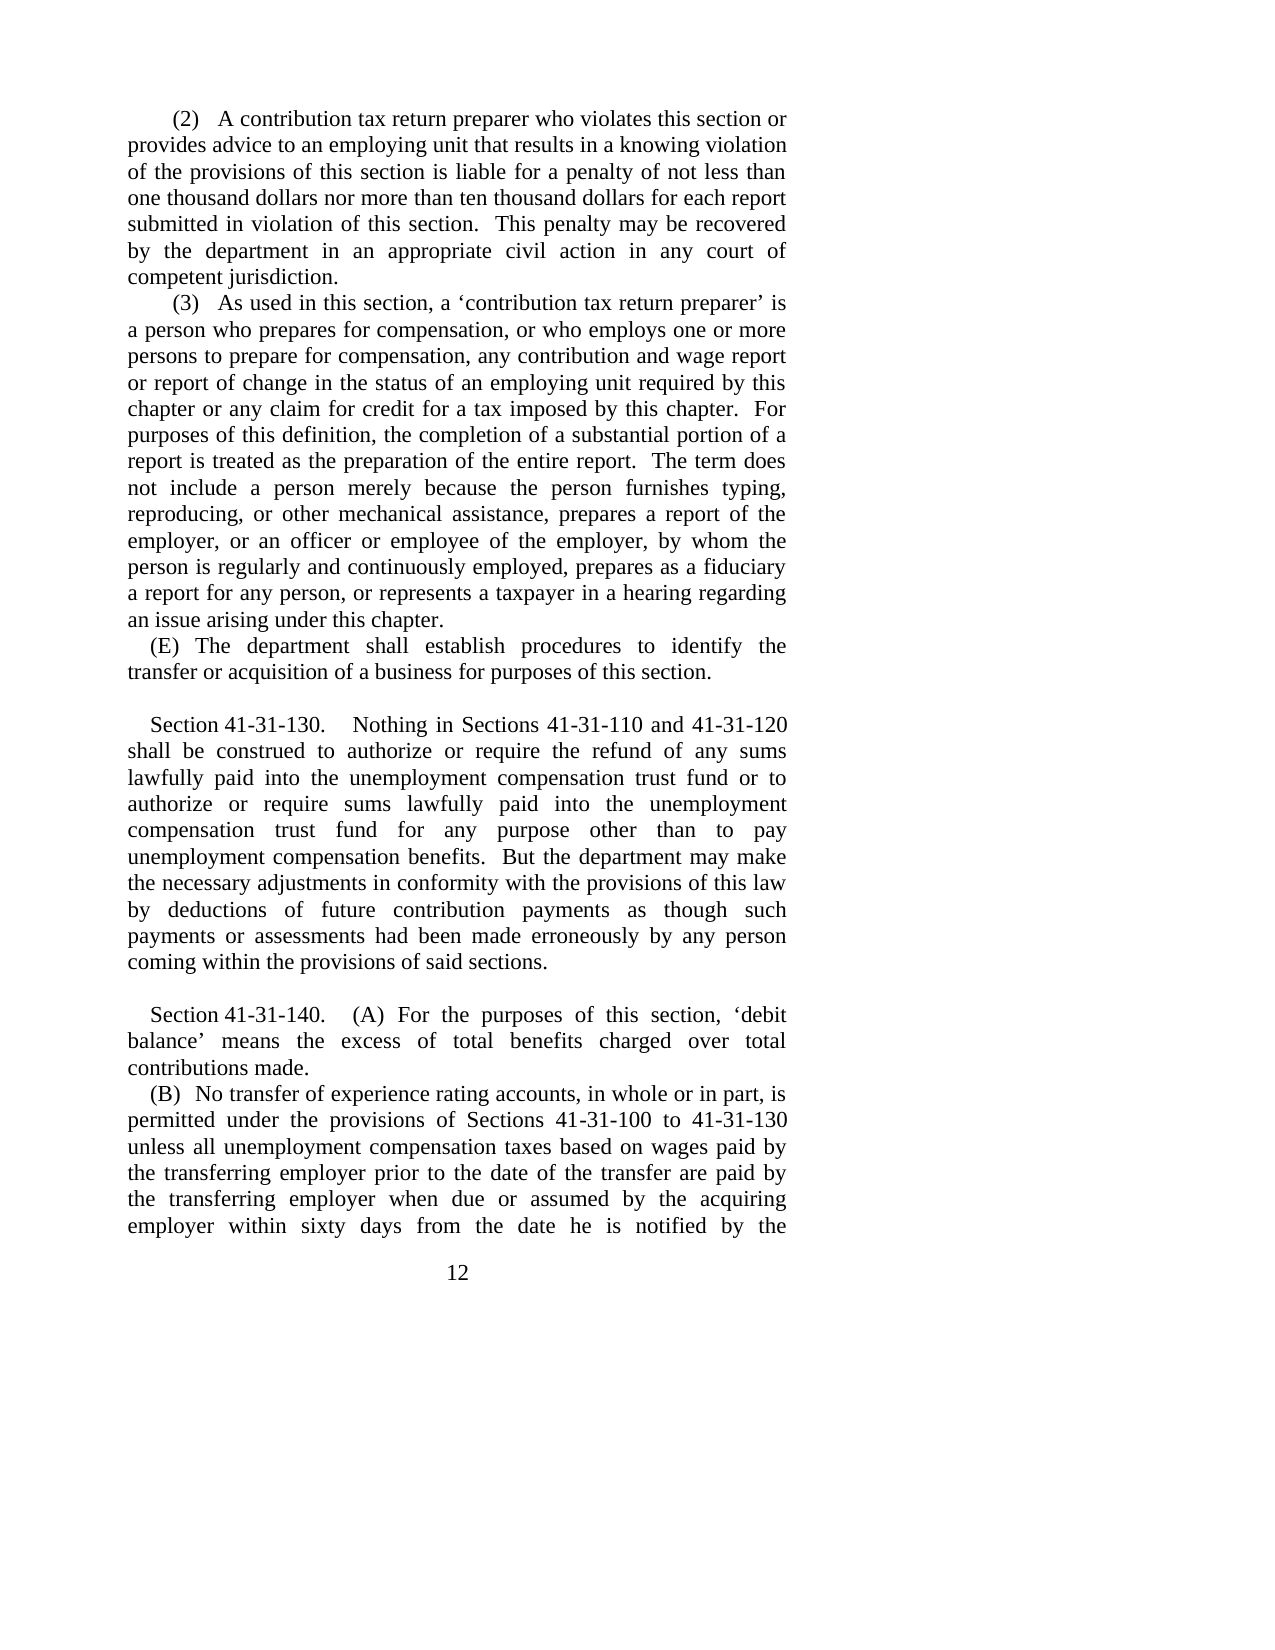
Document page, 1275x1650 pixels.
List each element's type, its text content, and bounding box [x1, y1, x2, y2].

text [127, 1080, 787, 1238]
text (E) The department shall establish procedures to identify the transfer or acquisition of a business for purposes of this section. [127, 632, 787, 685]
text Section 41-31-140. (A) For the purposes of this section, ‘debit balance’ means the excess of total benefits charged over total contributions made. [127, 1001, 787, 1080]
text (3) As used in this section, a ‘contribution tax return preparer’ is a person who prepares for compensation, or who employs one or more persons to prepare for compensation, any contribution and wage report or report of change in the status of an employing unit required by this chapter or any claim for credit for a tax imposed by this chapter. For purposes of this definition, the completion of a substantial portion of a report is treated as the preparation of the entire report. The term does not include a person merely because the person furnishes typing, reproducing, or other mechanical assistance, prepares a report of the employer, or an officer or employee of the employer, by whom the person is regularly and continuously employed, prepares as a fiduciary a report for any person, or represents a taxpayer in a hearing regarding an issue arising under this chapter. [127, 289, 787, 632]
text Section 41-31-130. Nothing in Sections 41-31-110 and 41-31-120 shall be construed to authorize or require the refund of any sums lawfully paid into the unemployment compensation trust fund or to authorize or require sums lawfully paid into the unemployment compensation trust fund for any purpose other than to pay unemployment compensation benefits. But the department may make the necessary adjustments in conformity with the provisions of this law by deductions of future contribution payments as though such payments or assessments had been made erroneously by any person coming within the provisions of said sections. [127, 711, 787, 975]
text (2) A contribution tax return preparer who violates this section or provides advice to an employing unit that results in a knowing violation of the provisions of this section is liable for a penalty of not less than one thousand dollars nor more than ten thousand dollars for each report submitted in violation of this section. This penalty may be recovered by the department in an appropriate civil action in any court of competent jurisdiction. [127, 105, 787, 289]
